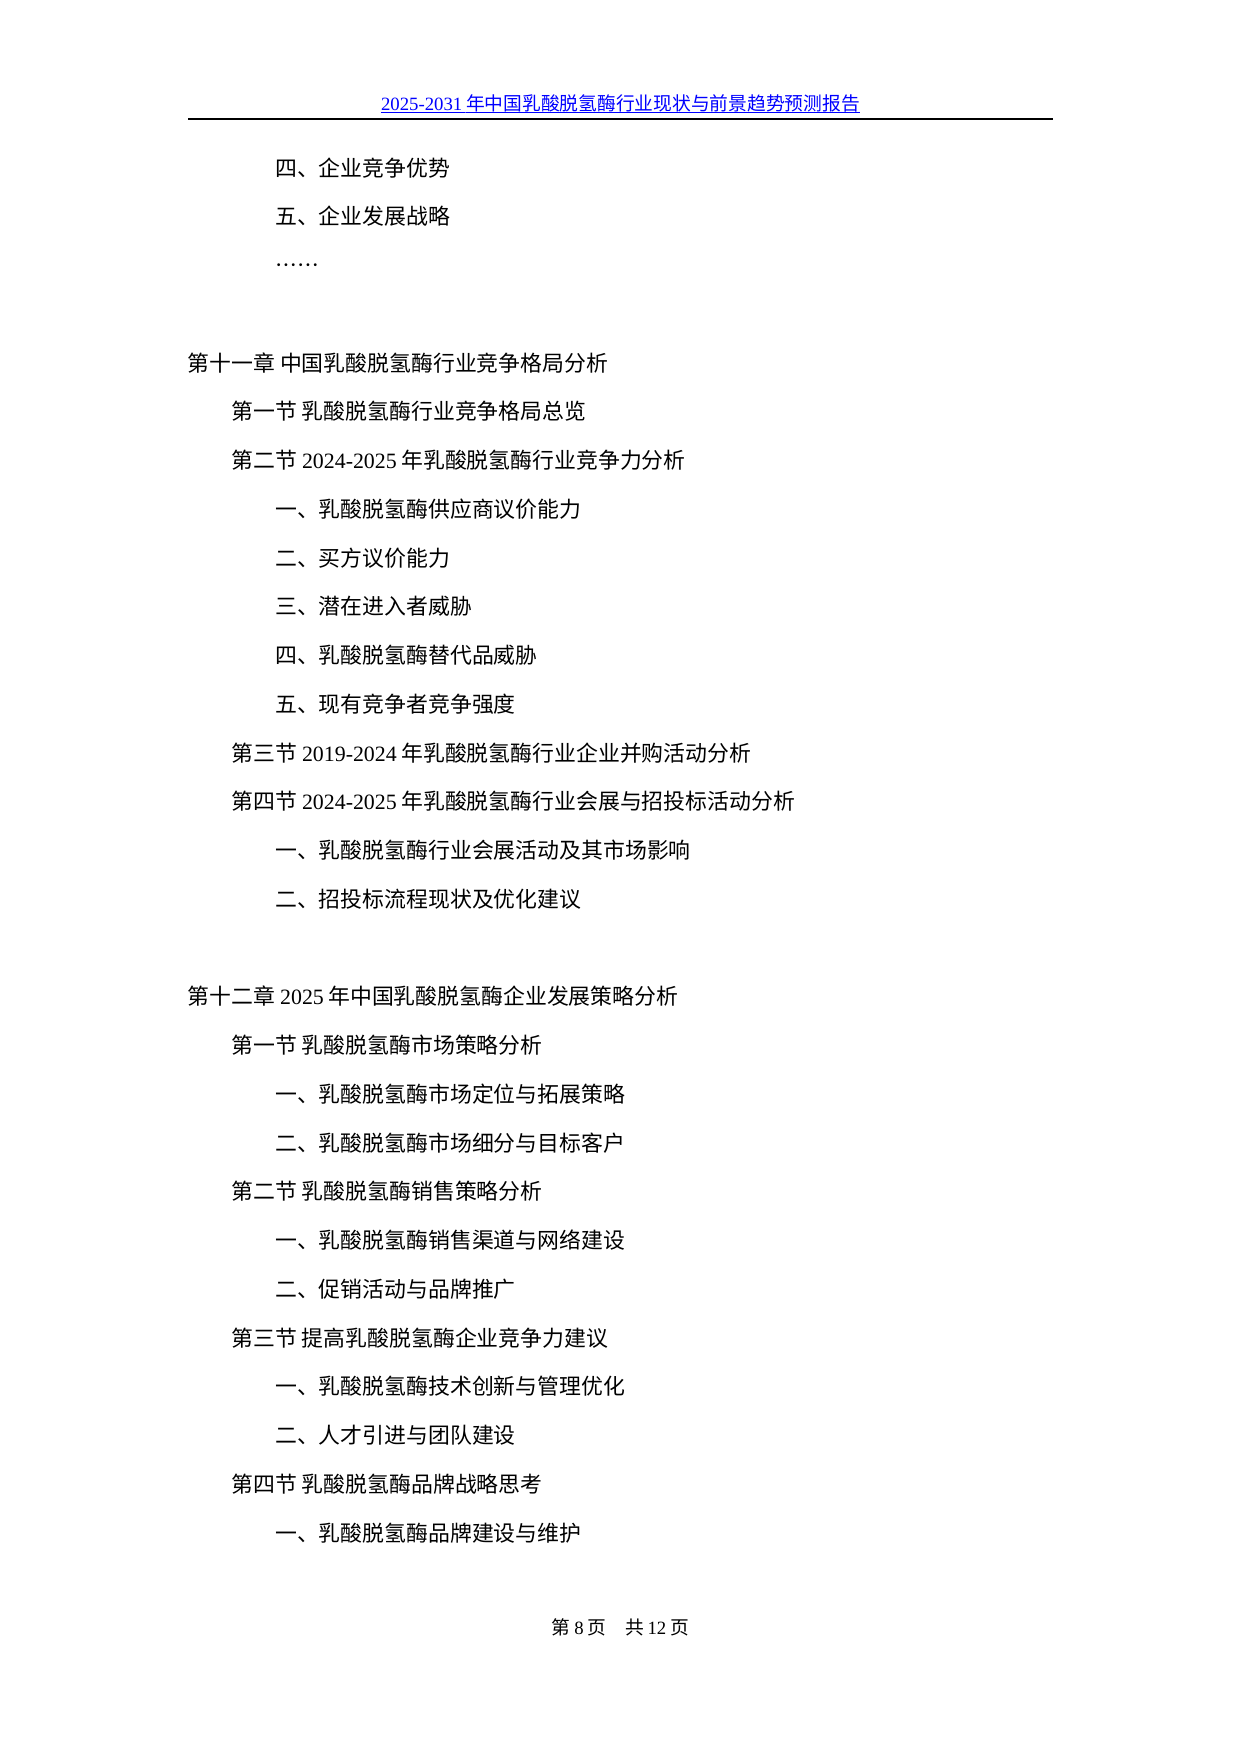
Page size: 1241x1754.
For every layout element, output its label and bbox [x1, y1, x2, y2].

text [187, 150, 1053, 1548]
